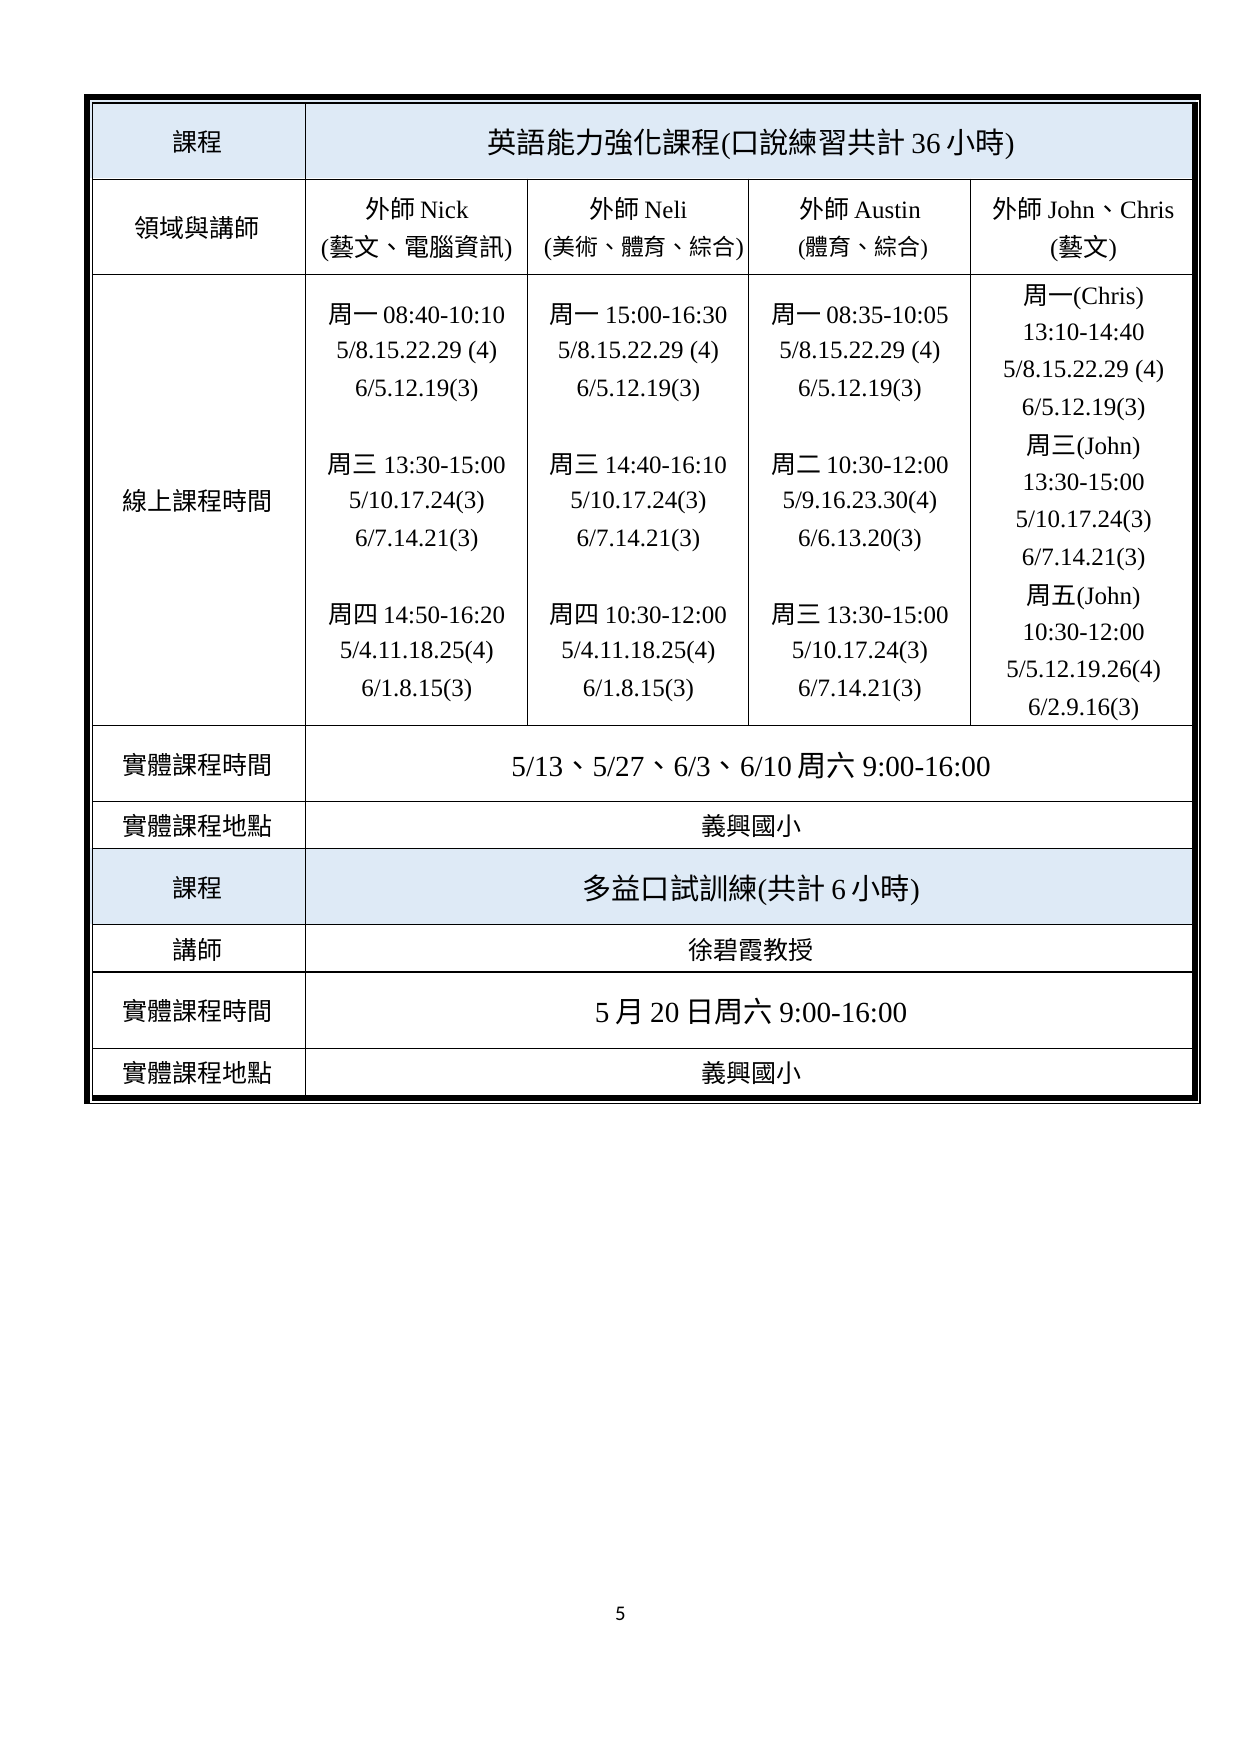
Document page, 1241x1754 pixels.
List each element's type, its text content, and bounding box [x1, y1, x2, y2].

table_cell 徐碧霞教授 [306, 925, 1192, 971]
table_cell 領域與講師 [93, 180, 305, 274]
table_cell 實體課程時間 [93, 973, 305, 1047]
table_cell 外師Austin (體育、綜合) [749, 180, 970, 274]
table_cell 課程 [93, 849, 305, 924]
table_cell 周一08:40-10:10 5/8.15.22.29 (4) 6/5.12.19(3) 周三 13:30-15:00 5/10.17.24(3) 6/7.14.21(3) 周四14:50-16:20 5/4.11.18.25(4) 6/1.8.15(3) [306, 275, 527, 725]
table_cell 外師Nick (藝文、電腦資訊) [306, 180, 527, 274]
table_cell 實體課程地點 [93, 1049, 305, 1095]
table_cell 實體課程時間 [93, 726, 305, 801]
table_cell 實體課程地點 [93, 802, 305, 848]
table_cell 外師John、Chris (藝文) [971, 180, 1192, 274]
table_cell 線上課程時間 [93, 275, 305, 725]
table_cell 義興國小 [306, 1049, 1192, 1095]
table_cell 義興國小 [306, 802, 1192, 848]
table_cell 5月20日周六 9:00-16:00 [306, 973, 1192, 1047]
table_cell 周一(Chris) 13:10-14:40 5/8.15.22.29 (4) 6/5.12.19(3) 周三(John) 13:30-15:00 5/10.17.24(3) 6/7.14.21(3) 周五(John) 10:30-12:00 5/5.12.19.26(4) 6/2.9.16(3) [971, 275, 1192, 725]
table_header 課程 [93, 104, 305, 178]
table_cell 外師Neli (美術、體育、綜合) [528, 180, 748, 274]
table_cell 講師 [93, 925, 305, 971]
table_cell 多益口試訓練(共計6小時) [306, 849, 1192, 924]
table_cell 周一08:35-10:05 5/8.15.22.29 (4) 6/5.12.19(3) 周二10:30-12:00 5/9.16.23.30(4) 6/6.13.20(3) 周三13:30-15:00 5/10.17.24(3) 6/7.14.21(3) [749, 275, 970, 725]
table_cell 5/13、5/27、6/3、6/10周六 9:00-16:00 [306, 726, 1192, 801]
table_header 英語能力強化課程(口說練習共計36小時) [306, 104, 1192, 178]
table_cell 周一 15:00-16:30 5/8.15.22.29 (4) 6/5.12.19(3) 周三14:40-16:10 5/10.17.24(3) 6/7.14.21(3) 周四10:30-12:00 5/4.11.18.25(4) 6/1.8.15(3) [528, 275, 748, 725]
